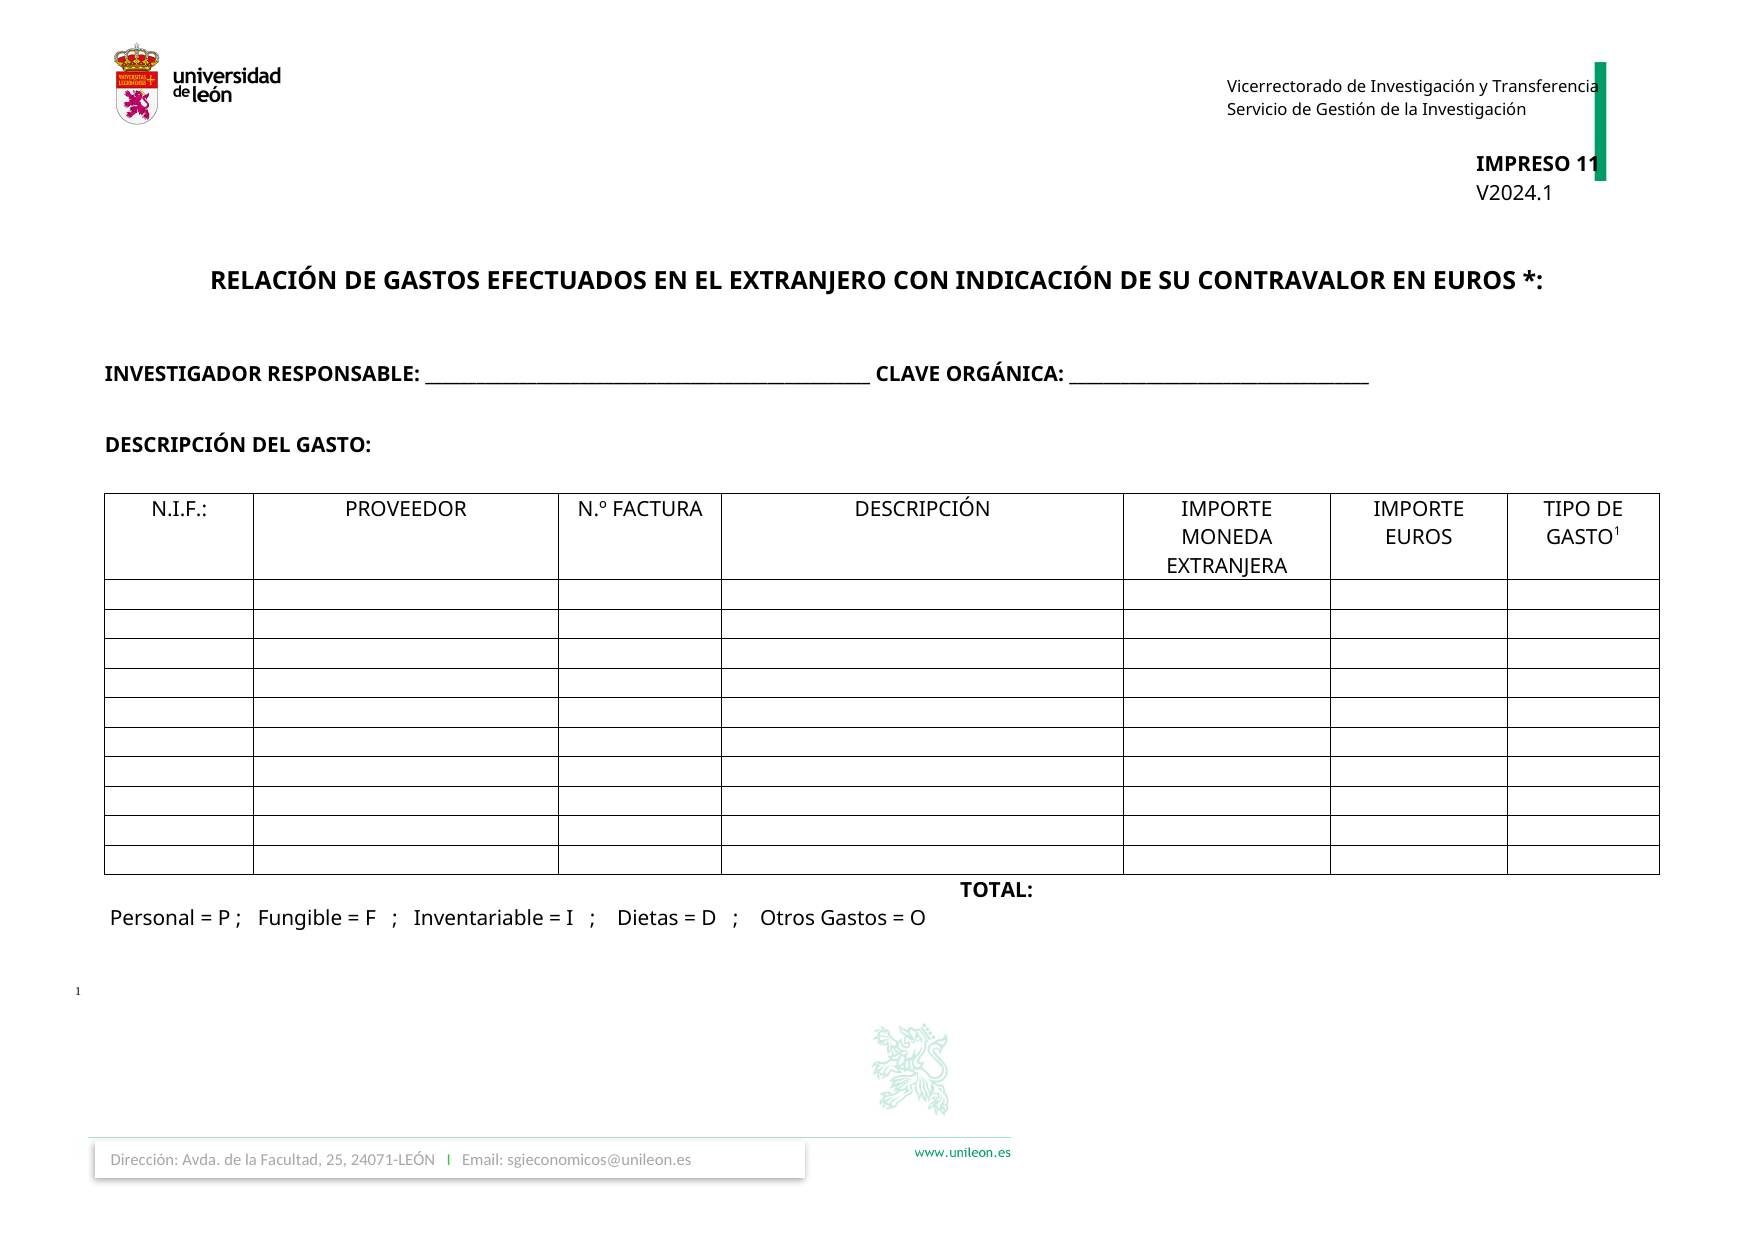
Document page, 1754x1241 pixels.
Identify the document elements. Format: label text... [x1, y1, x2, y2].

table_cell [1124, 610, 1330, 638]
text RELACIÓN DE GASTOS EFECTUADOS EN EL EXTRANJERO CON INDICACIÓN DE SU CONTRAVALOR EN EUROS *: [75, 263, 1679, 297]
table_cell [559, 610, 721, 638]
table_cell [254, 580, 558, 609]
table_cell [1508, 698, 1659, 727]
table_cell [254, 757, 558, 786]
picture [1594, 120, 1607, 149]
table_cell [1508, 639, 1659, 668]
table_cell [1124, 757, 1330, 786]
table_cell [1331, 846, 1507, 874]
table_cell [105, 728, 253, 756]
picture [1594, 62, 1607, 75]
text V2024.1 [75, 178, 1637, 206]
picture [109, 40, 287, 127]
table_cell [1331, 669, 1507, 697]
table_cell [559, 698, 721, 727]
table_cell [1508, 610, 1659, 638]
table_cell [254, 728, 558, 756]
text TOTAL: [886, 875, 1679, 903]
table_header N.º FACTURA [559, 494, 721, 579]
table_cell [722, 728, 1123, 756]
table_cell [1124, 669, 1330, 697]
table_header N.I.F.: [105, 494, 253, 579]
table_cell [1331, 698, 1507, 727]
table_cell [1124, 787, 1330, 815]
table_cell [1331, 757, 1507, 786]
table_cell [1331, 580, 1507, 609]
table_cell [722, 669, 1123, 697]
table_cell [722, 698, 1123, 727]
table_cell [1331, 816, 1507, 844]
table_header TIPO DE GASTO [1508, 494, 1659, 579]
table_cell [1124, 728, 1330, 756]
text IMPRESO 11 [75, 149, 1640, 178]
table_cell [1124, 698, 1330, 727]
table_cell [1508, 669, 1659, 697]
table_header DESCRIPCIÓN [722, 494, 1123, 579]
table_cell [1124, 580, 1330, 609]
table_header IMPORTE EUROS [1331, 494, 1507, 579]
table_cell [254, 846, 558, 874]
table_cell [722, 787, 1123, 815]
table_cell [722, 816, 1123, 844]
table_header PROVEEDOR [254, 494, 558, 579]
table_cell [254, 639, 558, 668]
table_cell [559, 728, 721, 756]
table_cell [1331, 639, 1507, 668]
table_cell [254, 787, 558, 815]
table_cell [722, 757, 1123, 786]
table_cell [559, 787, 721, 815]
table_cell [105, 816, 253, 844]
table_cell [559, 846, 721, 874]
table_cell [559, 639, 721, 668]
text Servicio de Gestión de la Investigación [1107, 98, 1646, 120]
table_cell [1508, 580, 1659, 609]
table_header IMPORTE MONEDA EXTRANJERA [1124, 494, 1330, 579]
table_cell [1508, 846, 1659, 874]
table_cell [559, 757, 721, 786]
table_cell [254, 816, 558, 844]
table_cell [105, 639, 253, 668]
table_cell [1508, 728, 1659, 756]
picture [867, 1018, 956, 1119]
table_cell [1508, 816, 1659, 844]
table_cell [722, 846, 1123, 874]
table_cell [722, 639, 1123, 668]
text Personal = P ; Fungible = F ; Inventariable = I ; Dietas = D ; Otros Gastos = O [104, 903, 1679, 932]
table_cell [105, 580, 253, 609]
table_cell [722, 610, 1123, 638]
table_cell [1124, 639, 1330, 668]
table_cell [1124, 846, 1330, 874]
table_cell [1331, 787, 1507, 815]
table_cell [559, 580, 721, 609]
table_cell [105, 846, 253, 874]
table_cell [105, 610, 253, 638]
table_cell [105, 698, 253, 727]
table_cell [254, 610, 558, 638]
table_cell [254, 698, 558, 727]
table_cell [105, 757, 253, 786]
table_cell [722, 580, 1123, 609]
table_cell [254, 669, 558, 697]
table_cell [105, 669, 253, 697]
table_cell [1331, 610, 1507, 638]
text Vicerrectorado de Investigación y Transferencia [1107, 75, 1646, 98]
table_cell [1508, 787, 1659, 815]
text INVESTIGADOR RESPONSABLE: ____________________________________________________ CLAVE ORGÁNICA: ___________________________________ [104, 359, 1679, 388]
table_cell [1331, 728, 1507, 756]
table_cell [1124, 816, 1330, 844]
table_cell [105, 787, 253, 815]
picture [75, 1134, 1018, 1163]
table_cell [1508, 757, 1659, 786]
table_cell [559, 669, 721, 697]
table_cell [559, 816, 721, 844]
text DESCRIPCIÓN DEL GASTO: [104, 430, 1679, 459]
